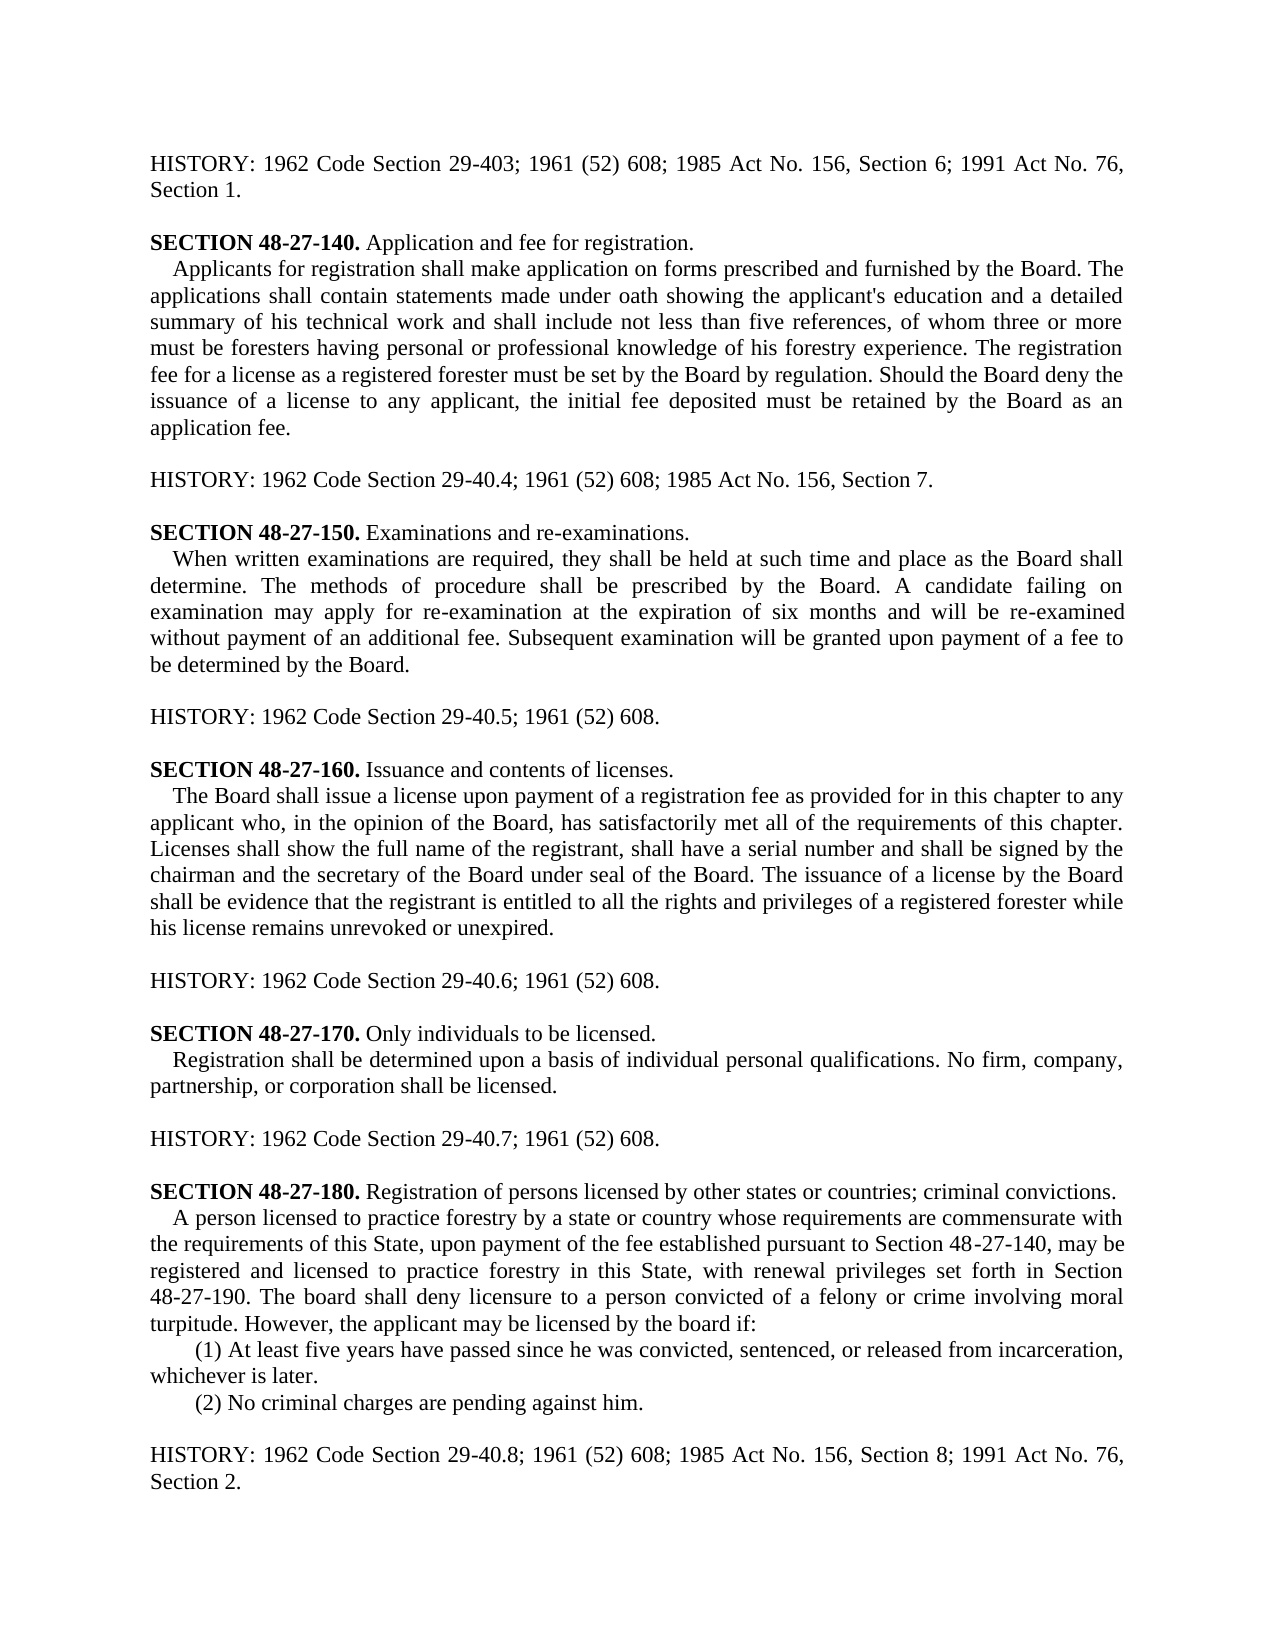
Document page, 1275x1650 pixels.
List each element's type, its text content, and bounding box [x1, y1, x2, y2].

text HISTORY: 1962 Code Section 29-403; 1961 (52) 608; 1985 Act No. 156, Section 6; 1991 Act No. 76, Section 1. [150, 150, 1125, 203]
text SECTION 48-27-150. Examinations and re-examinations. [150, 519, 1125, 545]
text Registration shall be determined upon a basis of individual personal qualifications. No firm, company, partnership, or corporation shall be licensed. [150, 1046, 1125, 1099]
text HISTORY: 1962 Code Section 29-40.7; 1961 (52) 608. [150, 1125, 1125, 1151]
text A person licensed to practice forestry by a state or country whose requirements are commensurate with the requirements of this State, upon payment of the fee established pursuant to Section 48-27-140, may be registered and licensed to practice forestry in this State, with renewal privileges set forth in Section 48-27-190. The board shall deny licensure to a person convicted of a felony or crime involving moral turpitude. However, the applicant may be licensed by the board if: [150, 1204, 1125, 1336]
text When written examinations are required, they shall be held at such time and place as the Board shall determine. The methods of procedure shall be prescribed by the Board. A candidate failing on examination may apply for re-examination at the expiration of six months and will be re-examined without payment of an additional fee. Subsequent examination will be granted upon payment of a fee to be determined by the Board. [150, 545, 1125, 677]
text The Board shall issue a license upon payment of a registration fee as provided for in this chapter to any applicant who, in the opinion of the Board, has satisfactorily met all of the requirements of this chapter. Licenses shall show the full name of the registrant, shall have a serial number and shall be signed by the chairman and the secretary of the Board under seal of the Board. The issuance of a license by the Board shall be evidence that the registrant is entitled to all the rights and privileges of a registered forester while his license remains unrevoked or unexpired. [150, 782, 1125, 941]
text Applicants for registration shall make application on forms prescribed and furnished by the Board. The applications shall contain statements made under oath showing the applicant's education and a detailed summary of his technical work and shall include not less than five references, of whom three or more must be foresters having personal or professional knowledge of his forestry experience. The registration fee for a license as a registered forester must be set by the Board by regulation. Should the Board deny the issuance of a license to any applicant, the initial fee deposited must be retained by the Board as an application fee. [150, 255, 1125, 440]
text HISTORY: 1962 Code Section 29-40.4; 1961 (52) 608; 1985 Act No. 156, Section 7. [150, 466, 1125, 493]
text HISTORY: 1962 Code Section 29-40.8; 1961 (52) 608; 1985 Act No. 156, Section 8; 1991 Act No. 76, Section 2. [150, 1441, 1125, 1494]
text SECTION 48-27-170. Only individuals to be licensed. [150, 1020, 1125, 1046]
text HISTORY: 1962 Code Section 29-40.6; 1961 (52) 608. [150, 967, 1125, 993]
text (1) At least five years have passed since he was convicted, sentenced, or released from incarceration, whichever is later. [150, 1336, 1125, 1389]
text SECTION 48-27-160. Issuance and contents of licenses. [150, 756, 1125, 782]
text (2) No criminal charges are pending against him. [150, 1389, 1125, 1415]
text HISTORY: 1962 Code Section 29-40.5; 1961 (52) 608. [150, 703, 1125, 730]
text SECTION 48-27-140. Application and fee for registration. [150, 229, 1125, 255]
text SECTION 48-27-180. Registration of persons licensed by other states or countries; criminal convictions. [150, 1178, 1125, 1204]
